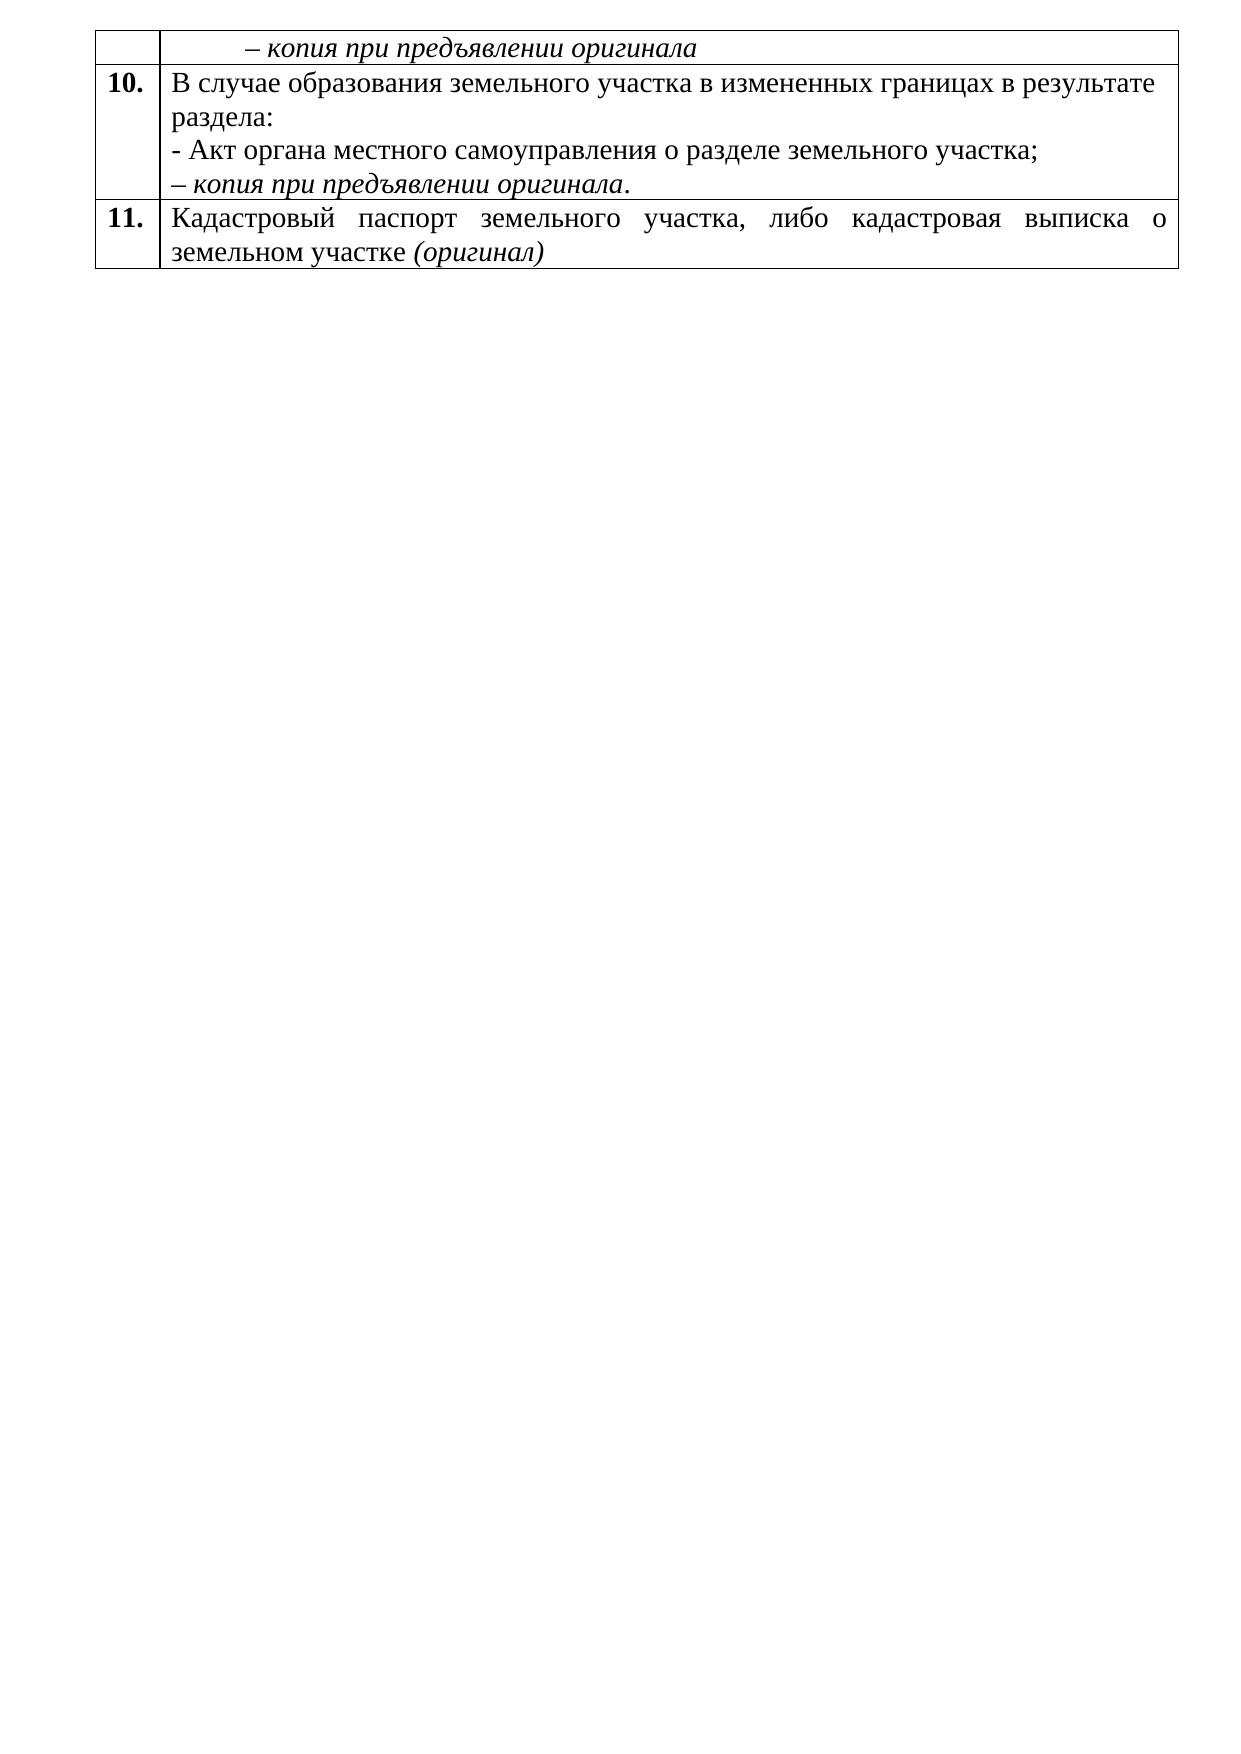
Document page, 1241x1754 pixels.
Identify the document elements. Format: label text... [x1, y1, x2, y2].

table_cell 10. [96, 65, 159, 199]
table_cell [161, 31, 1178, 64]
table_cell В случае образования земельного участка в измененных границах в результате раздела: - Акт органа местного самоуправления о разделе земельного участка; – копия при предъявлении оригинала. [161, 65, 1178, 199]
table_cell 11. [96, 200, 159, 267]
table_cell Кадастровый паспорт земельного участка, либо кадастровая выписка о земельном участке (оригинал) [161, 200, 1178, 267]
table_cell 9. [96, 31, 159, 64]
